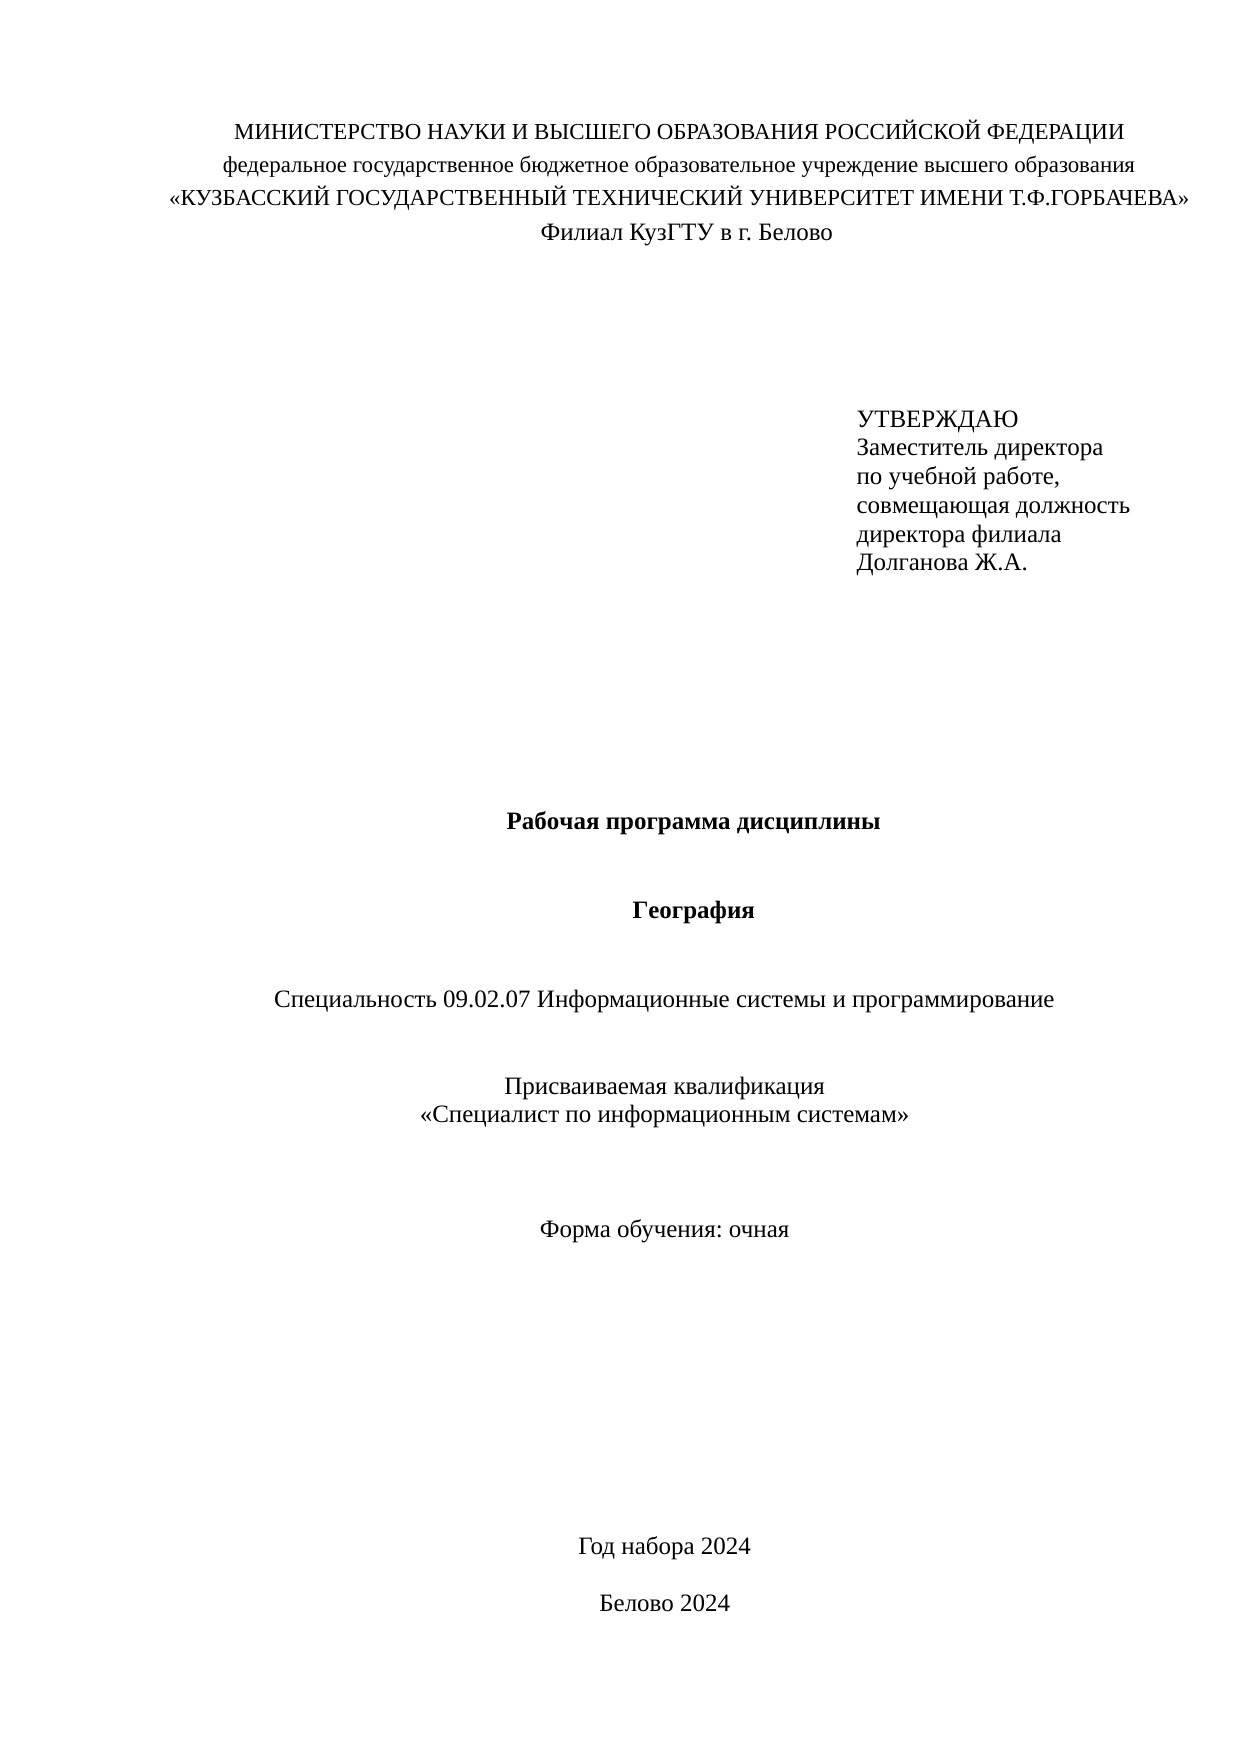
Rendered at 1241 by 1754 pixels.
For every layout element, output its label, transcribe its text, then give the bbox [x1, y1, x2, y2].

text Присваиваемая квалификация [177, 1071, 1152, 1099]
text География [301, 895, 1028, 924]
text МИНИСТЕРСТВО НАУКИ И ВЫСШЕГО ОБРАЗОВАНИЯ РОССИЙСКОЙ ФЕДЕРАЦИИ [162, 118, 1196, 144]
text «Специалист по информационным системам» [177, 1099, 1152, 1128]
text «КУЗБАССКИЙ ГОСУДАРСТВЕННЫЙ ТЕХНИЧЕСКИЙ УНИВЕРСИТЕТ ИМЕНИ Т.Ф.ГОРБАЧЕВА» [162, 184, 1196, 210]
text УТВЕРЖДАЮ [177, 404, 1181, 432]
text Долганова Ж.А. [177, 547, 1152, 576]
text Заместитель директора [177, 432, 1152, 461]
text Филиал КузГТУ в г. Белово [162, 217, 1211, 246]
text совмещающая должность [177, 490, 1152, 519]
text Специальность 09.02.07 Информационные системы и программирование [177, 984, 1152, 1013]
text Рабочая программа дисциплины [301, 806, 1028, 835]
text директора филиала [177, 519, 1152, 547]
text по учебной работе, [177, 461, 1152, 490]
text Год набора 2024 [177, 1531, 1152, 1559]
text Белово 2024 [177, 1588, 1152, 1617]
text федеральное государственное бюджетное образовательное учреждение высшего образования [162, 151, 1196, 177]
text Форма обучения: очная [177, 1214, 1152, 1243]
